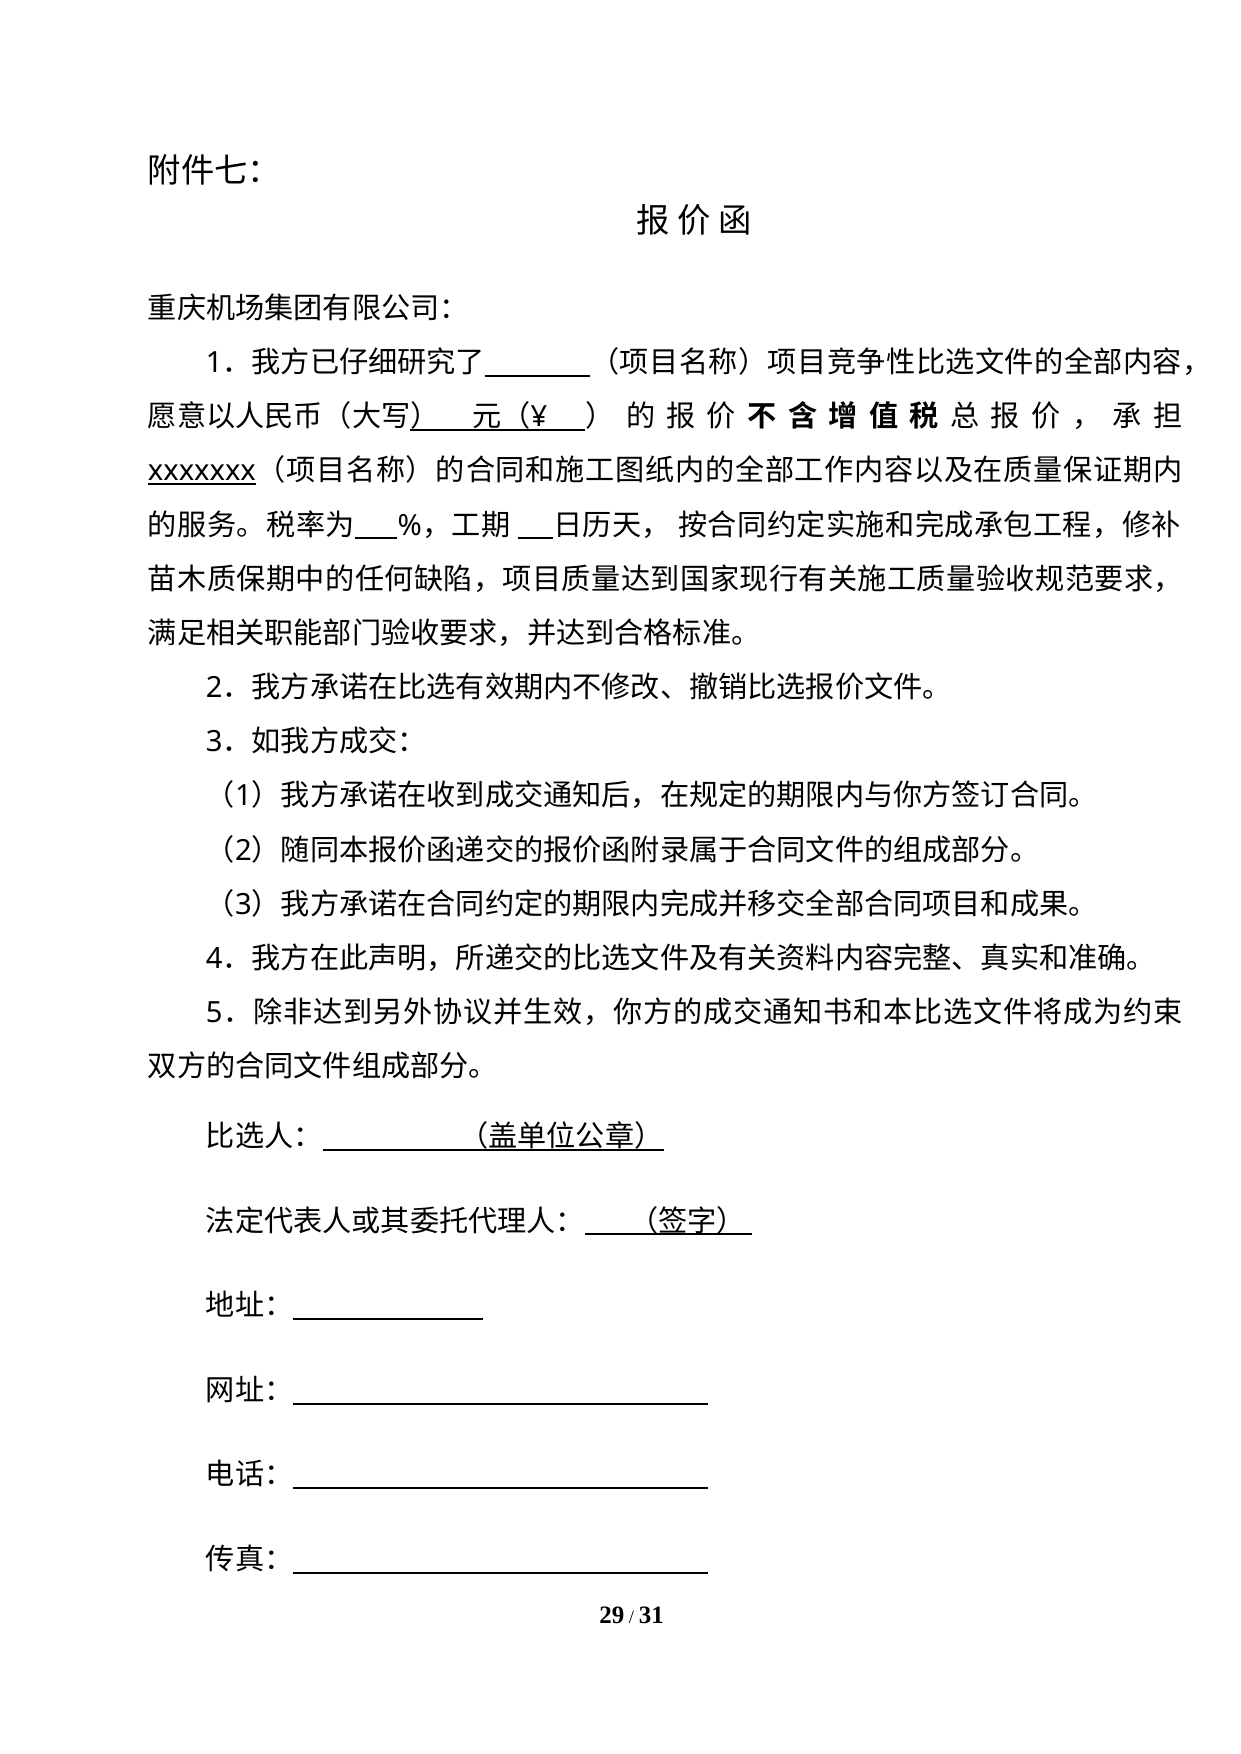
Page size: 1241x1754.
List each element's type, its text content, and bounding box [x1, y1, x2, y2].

text 5．除非达到另外协议并生效，你方的成交通知书和本比选文件将成为约束双方的合同文件组成部分。 [148, 979, 1182, 1087]
text （1）我方承诺在收到成交通知后，在规定的期限内与你方签订合同。 [148, 762, 1183, 817]
text 电话： [148, 1451, 1182, 1493]
subtitle 附件七： [148, 144, 1110, 192]
text 法定代表人或其委托代理人： （签字） [148, 1197, 1182, 1239]
text 地址： [148, 1282, 1182, 1324]
text 1．我方已仔细研究了 （项目名称）项目竞争性比选文件的全部内容，愿意以人民币（大写） 元（¥ ）的报价不含增值税总报价，承担 xxxxxxx（项目名称）的合同和施工图纸内的全部工作内容以及在质量保证期内的服务。税率为 %，工期 日历天， 按合同约定实施和完成承包工程，修补苗木质保期中的任何缺陷，项目质量达到国家现行有关施工质量验收规范要求，满足相关职能部门验收要求，并达到合格标准。 [148, 329, 1183, 654]
text 比选人： （盖单位公章） [148, 1112, 1182, 1155]
text 重庆机场集团有限公司： [148, 275, 1183, 329]
text 报 价 函 [148, 194, 1182, 242]
text 2．我方承诺在比选有效期内不修改、撤销比选报价文件。 [148, 654, 1183, 708]
text 4．我方在此声明，所递交的比选文件及有关资料内容完整、真实和准确。 [148, 925, 1183, 979]
text 传真： [148, 1536, 1182, 1578]
text 3．如我方成交： [148, 708, 1183, 762]
text 网址： [148, 1366, 1182, 1409]
text （3）我方承诺在合同约定的期限内完成并移交全部合同项目和成果。 [148, 871, 1183, 925]
text （2）随同本报价函递交的报价函附录属于合同文件的组成部分。 [148, 817, 1183, 871]
